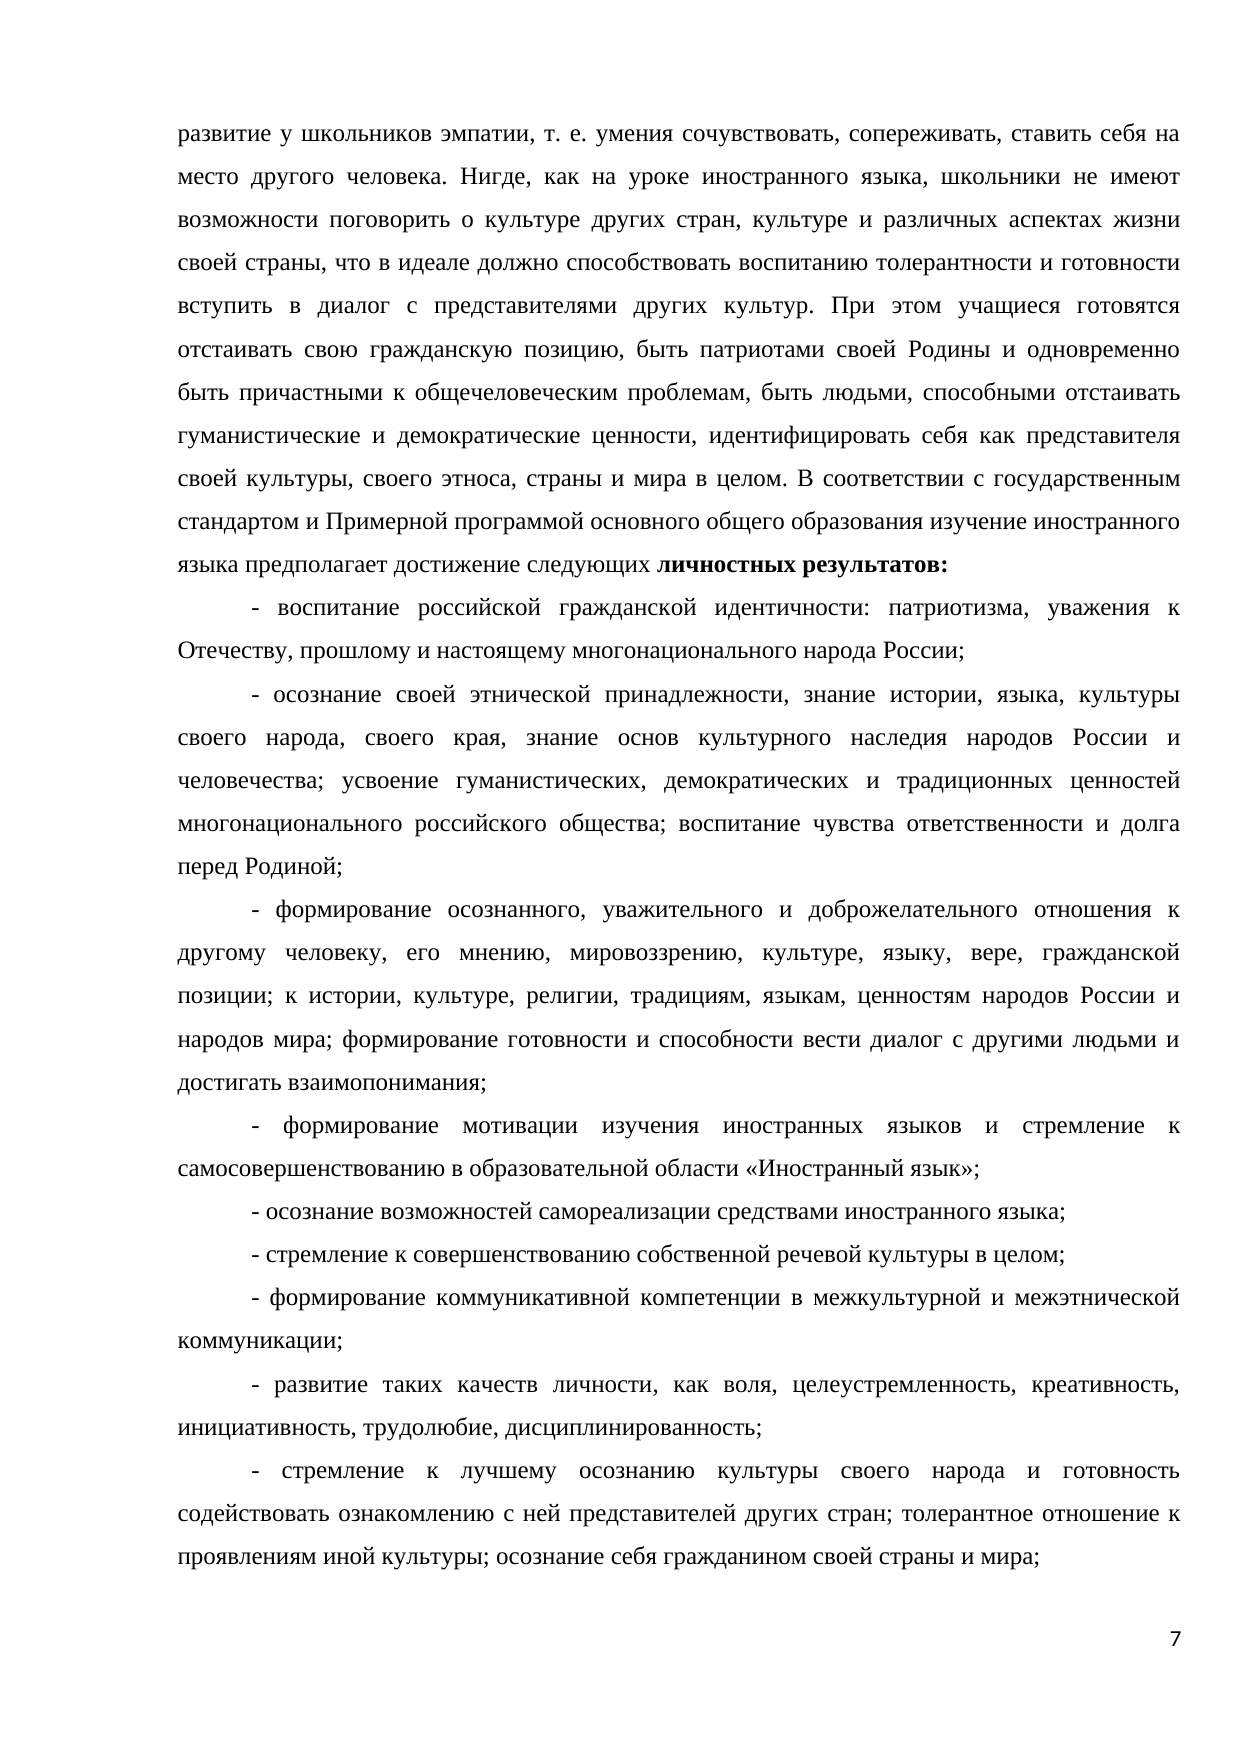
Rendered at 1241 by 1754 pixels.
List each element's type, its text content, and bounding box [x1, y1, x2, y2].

text - осознание своей этнической принадлежности, знание истории, языка, культуры своего народа, своего края, знание основ культурного наследия народов России и человечества; усвоение гуманистических, демократических и традиционных ценностей многонационального российского общества; воспитание чувства ответственности и долга перед Родиной; [177, 679, 1181, 880]
text - формирование осознанного, уважительного и доброжелательного отношения к другому человеку, его мнению, мировоззрению, культуре, языку, вере, гражданской позиции; к истории, культуре, религии, традициям, языкам, ценностям народов России и народов мира; формирование готовности и способности вести диалог с другими людьми и достигать взаимопонимания; [177, 894, 1181, 1096]
text - формирование мотивации изучения иностранных языков и стремление к самосовершенствованию в образовательной области «Иностранный язык»; [177, 1110, 1181, 1182]
text - формирование коммуникативной компетенции в межкультурной и межэтнической коммуникации; [177, 1282, 1181, 1354]
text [177, 118, 1181, 578]
text - развитие таких качеств личности, как воля, целеустремленность, креативность, инициативность, трудолюбие, дисциплинированность; [177, 1369, 1181, 1441]
text - осознание возможностей самореализации средствами иностранного языка; [177, 1196, 1181, 1225]
text - воспитание российской гражданской идентичности: патриотизма, уважения к Отечеству, прошлому и настоящему многонационального народа России; [177, 592, 1181, 664]
text - стремление к совершенствованию собственной речевой культуры в целом; [177, 1239, 1181, 1268]
text - стремление к лучшему осознанию культуры своего народа и готовность содействовать ознакомлению с ней представителей других стран; толерантное отношение к проявлениям иной культуры; осознание себя гражданином своей страны и мира; [177, 1455, 1181, 1570]
